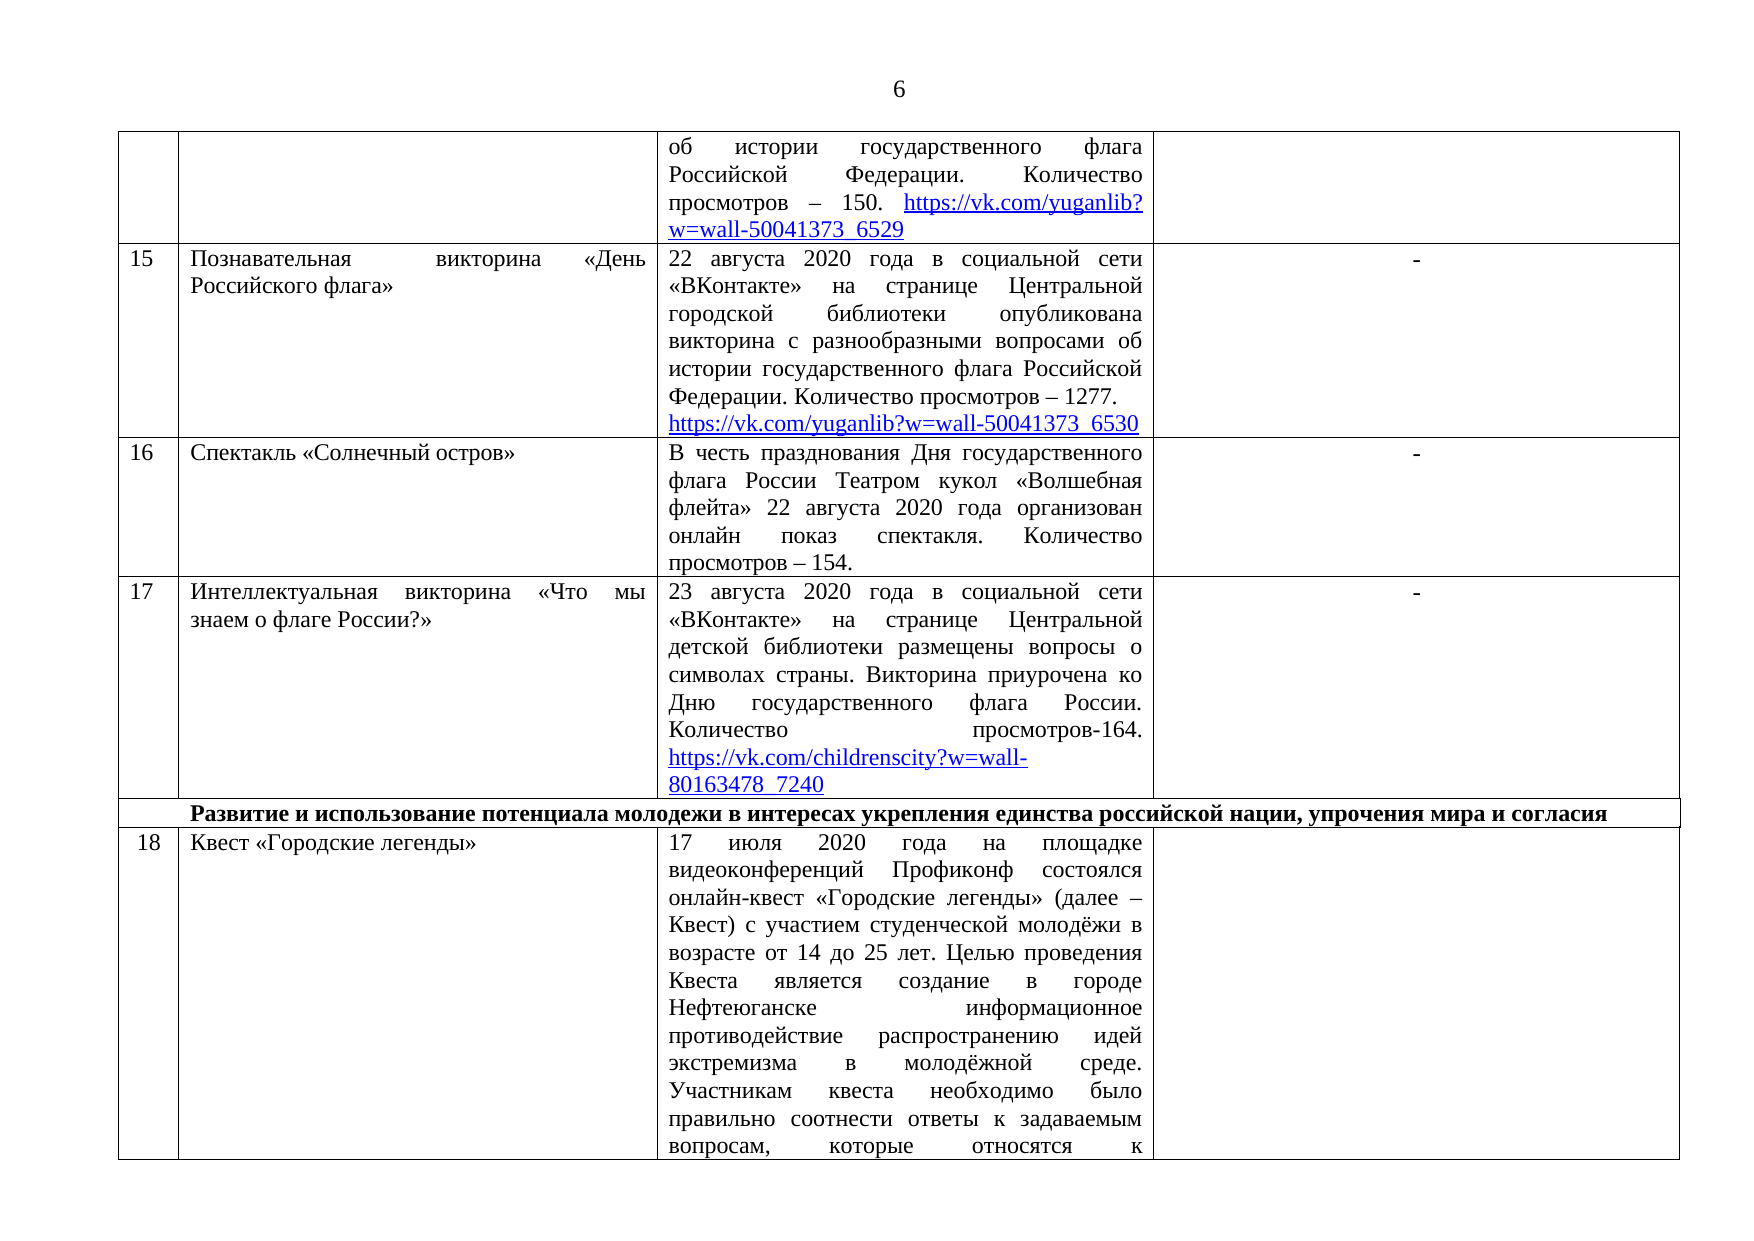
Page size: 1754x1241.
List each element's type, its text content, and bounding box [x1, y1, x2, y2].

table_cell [658, 828, 1153, 1159]
table_cell Познавательная викторина «День Российского флага» [179, 244, 657, 437]
table_cell 22 августа 2020 года в социальной сети «ВКонтакте» на странице Центральной городской библиотеки опубликована викторина с разнообразными вопросами об истории государственного флага Российской Федерации. Количество просмотров – 1277. https://vk.com/yuganlib?w=wall-50041373_6530 [658, 244, 1153, 437]
table_cell 17 [119, 577, 178, 798]
table_cell - [1154, 438, 1679, 576]
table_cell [179, 828, 657, 1159]
table_cell 14 [119, 132, 178, 243]
table_cell Развитие и использование потенциала молодежи в интересах укрепления единства российской нации, упрочения мира и согласия [119, 799, 1680, 827]
table_cell 18 [119, 828, 178, 1159]
table_cell 23 августа 2020 года в социальной сети «ВКонтакте» на странице Центральной детской библиотеки размещены вопросы о символах страны. Викторина приурочена ко Дню государственного флага России. Количество просмотров-164. https://vk.com/childrenscity?w=wall-80163478_7240 [658, 577, 1153, 798]
table_cell [1154, 828, 1679, 1159]
table_cell Интеллектуальная викторина «Что мы знаем о флаге России?» [179, 577, 657, 798]
table_cell Спектакль «Солнечный остров» [179, 438, 657, 576]
table_cell В честь празднования Дня государственного флага России Театром кукол «Волшебная флейта» 22 августа 2020 года организован онлайн показ спектакля. Количество просмотров – 154. [658, 438, 1153, 576]
table_cell 16 [119, 438, 178, 576]
table_cell - [1154, 577, 1679, 798]
table_cell 15 [119, 244, 178, 437]
table_cell - [1154, 132, 1679, 243]
table_cell - [1154, 244, 1679, 437]
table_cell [179, 132, 657, 243]
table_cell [658, 132, 1153, 243]
